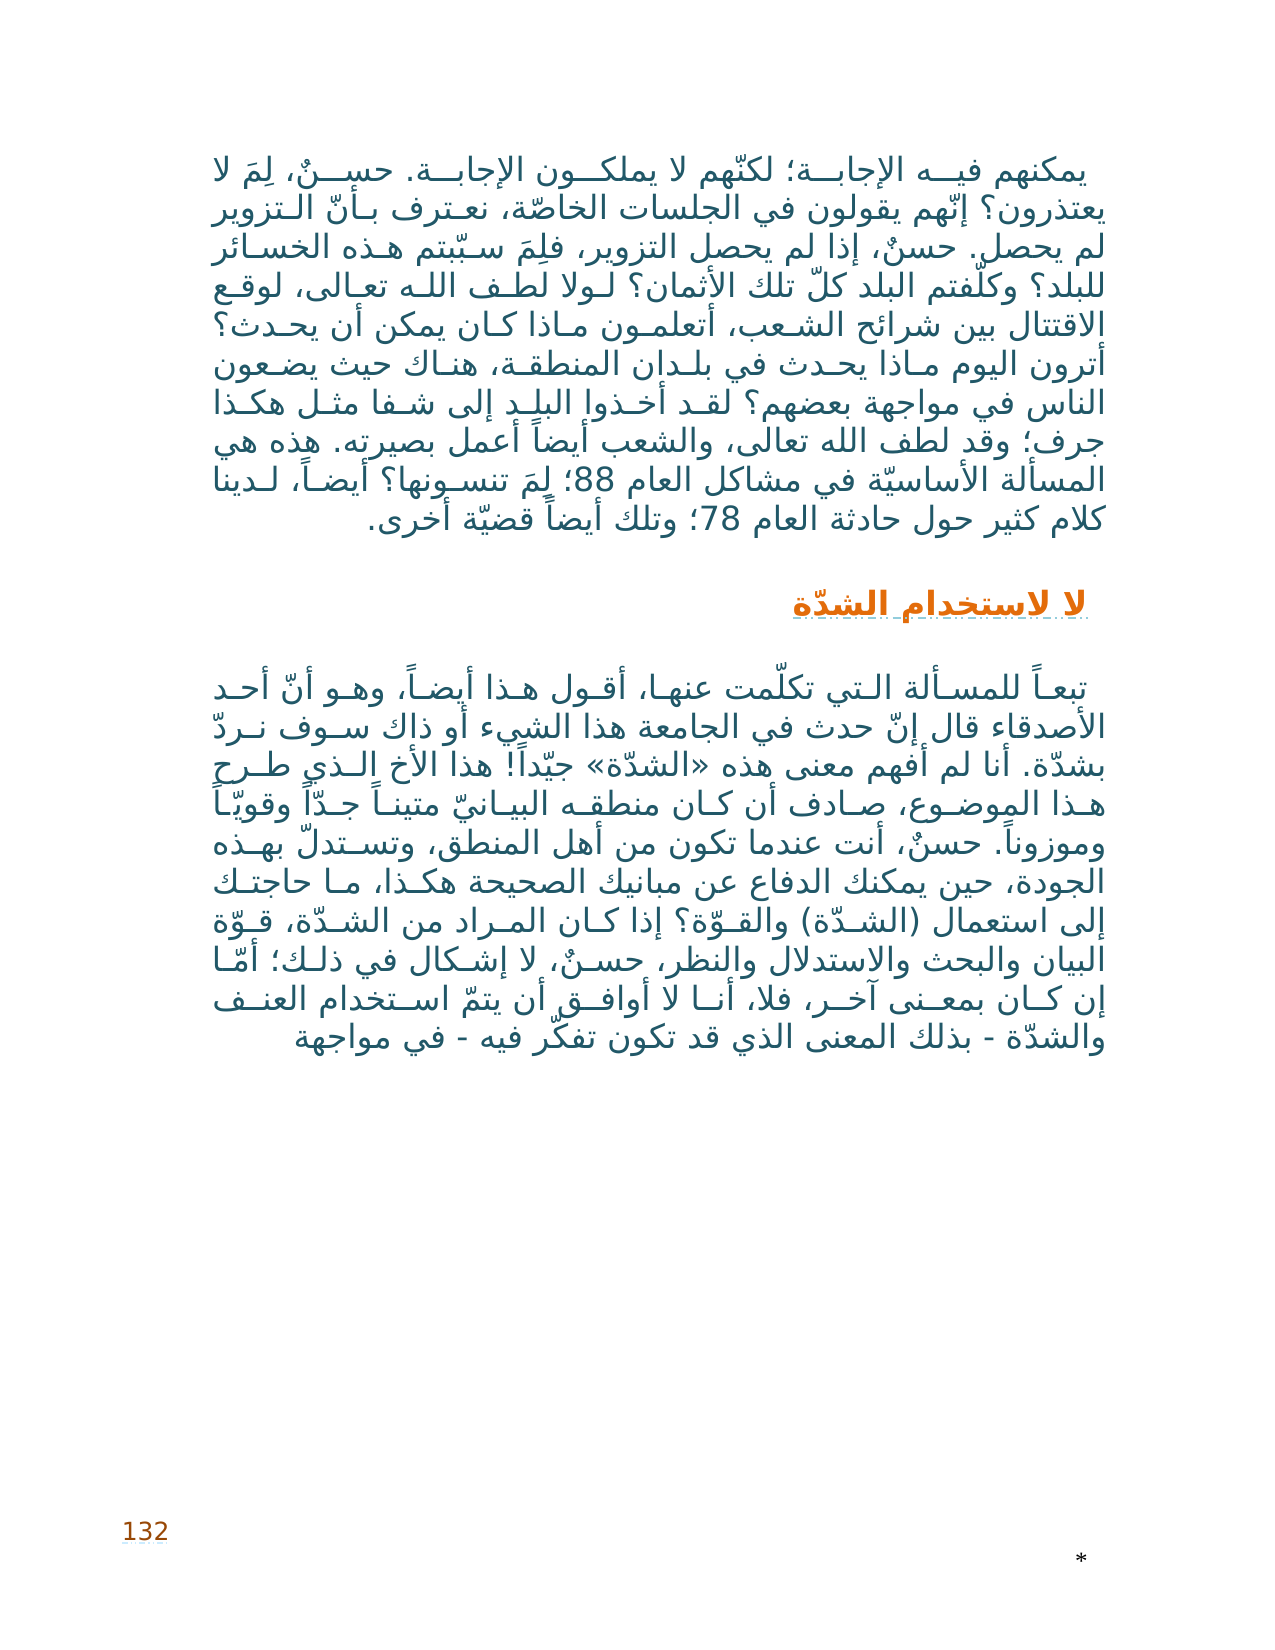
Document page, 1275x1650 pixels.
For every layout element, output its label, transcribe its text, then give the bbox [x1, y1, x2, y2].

text تبعاً للمسألة التي تكلّمت عنها، أقول هذا أيضاً، وهو أنّ أحد الأصدقاء قال إنّ حدث في الجامعة هذا الشيء أو ذاك سوف نردّ بشدّة. أنا لم أفهم معنى هذه «الشدّة» جيّداً! هذا الأخ الذي طرح هذا الموضوع، صادف أن كان منطقه البيانيّ متيناً جدّاً وقويّاً وموزوناً. حسنٌ، أنت عندما تكون من أهل المنطق، وتستدلّ بهذه الجودة، حين يمكنك الدفاع عن مبانيك الصحيحة هكذا، ما حاجتك إلى استعمال (الشدّة) والقوّة؟ إذا كان المراد من الشدّة، قوّة البيان والبحث والاستدلال والنظر، حسنٌ، لا إشكال في ذلك؛ أمّا إن كان بمعنى آخر، فلا، أنا لا أوافق أن يتمّ استخدام العنف والشدّة - بذلك المعنى الذي قد تكون تفكّر فيه - في مواجهة [212, 668, 1106, 1057]
text لا لاستخدام الشدّة [212, 584, 1106, 623]
text يمكنهم فيه الإجابة؛ لكنّهم لا يملكون الإجابة. حسنٌ، لِمَ لا يعتذرون؟ إنّهم يقولون في الجلسات الخاصّة، نعترف بأنّ التزوير لم يحصل. حسنٌ، إذا لم يحصل التزوير، فلِمَ سبّبتم هذه الخسائر للبلد؟ وكلّفتم البلد كلّ تلك الأثمان؟ لولا لطف الله تعالى، لوقع الاقتتال بين شرائح الشعب، أتعلمون ماذا كان يمكن أن يحدث؟ أترون اليوم ماذا يحدث في بلدان المنطقة، هناك حيث يضعون الناس في مواجهة بعضهم؟ لقد أخذوا البلد إلى شفا مثل هكذا جرف؛ وقد لطف الله تعالى، والشعب أيضاً أعمل بصيرته. هذه هي المسألة الأساسيّة في مشاكل العام 88؛ لِمَ تنسونها؟ أيضاً، لدينا كلام كثير حول حادثة العام 78؛ وتلك أيضاً قضيّة أخرى. [212, 150, 1106, 538]
